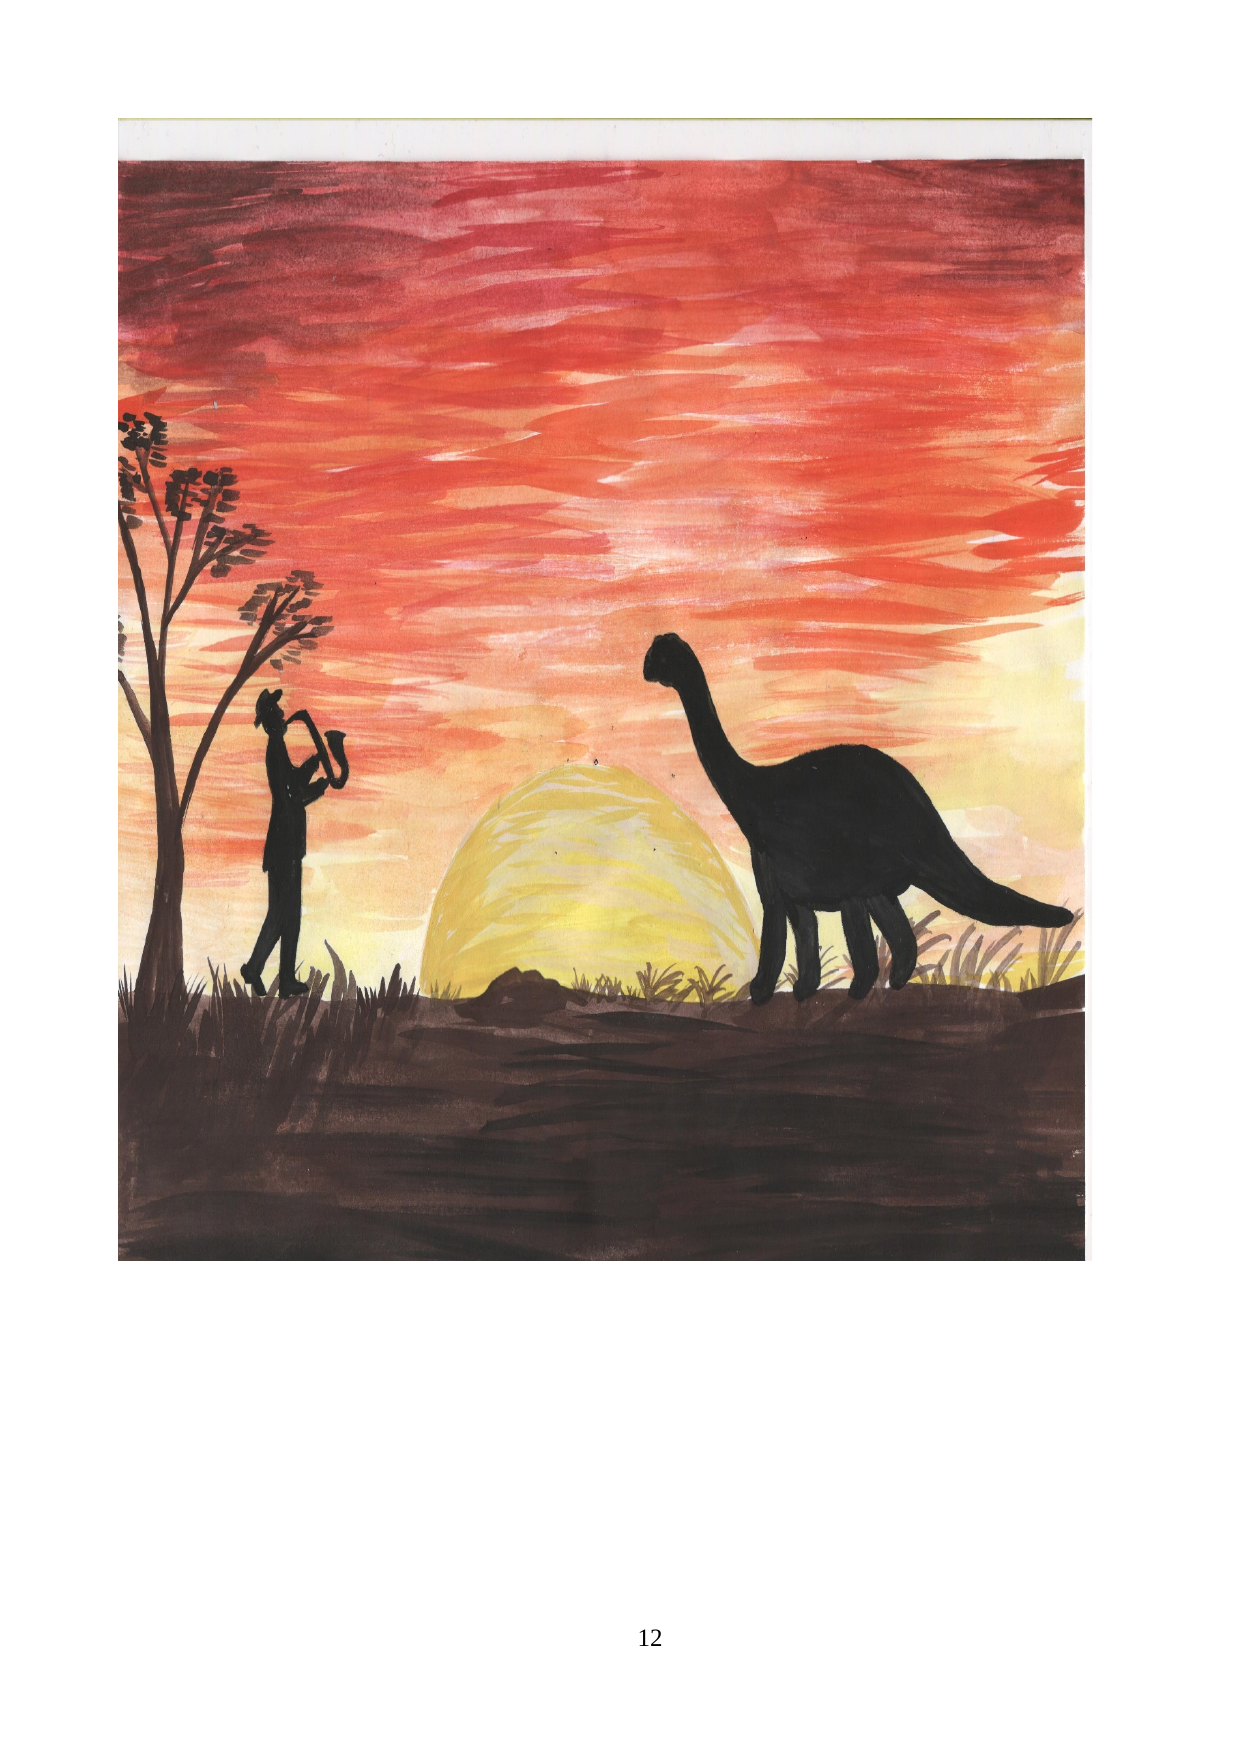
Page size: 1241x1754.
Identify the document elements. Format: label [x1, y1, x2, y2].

picture [118, 118, 1093, 1261]
